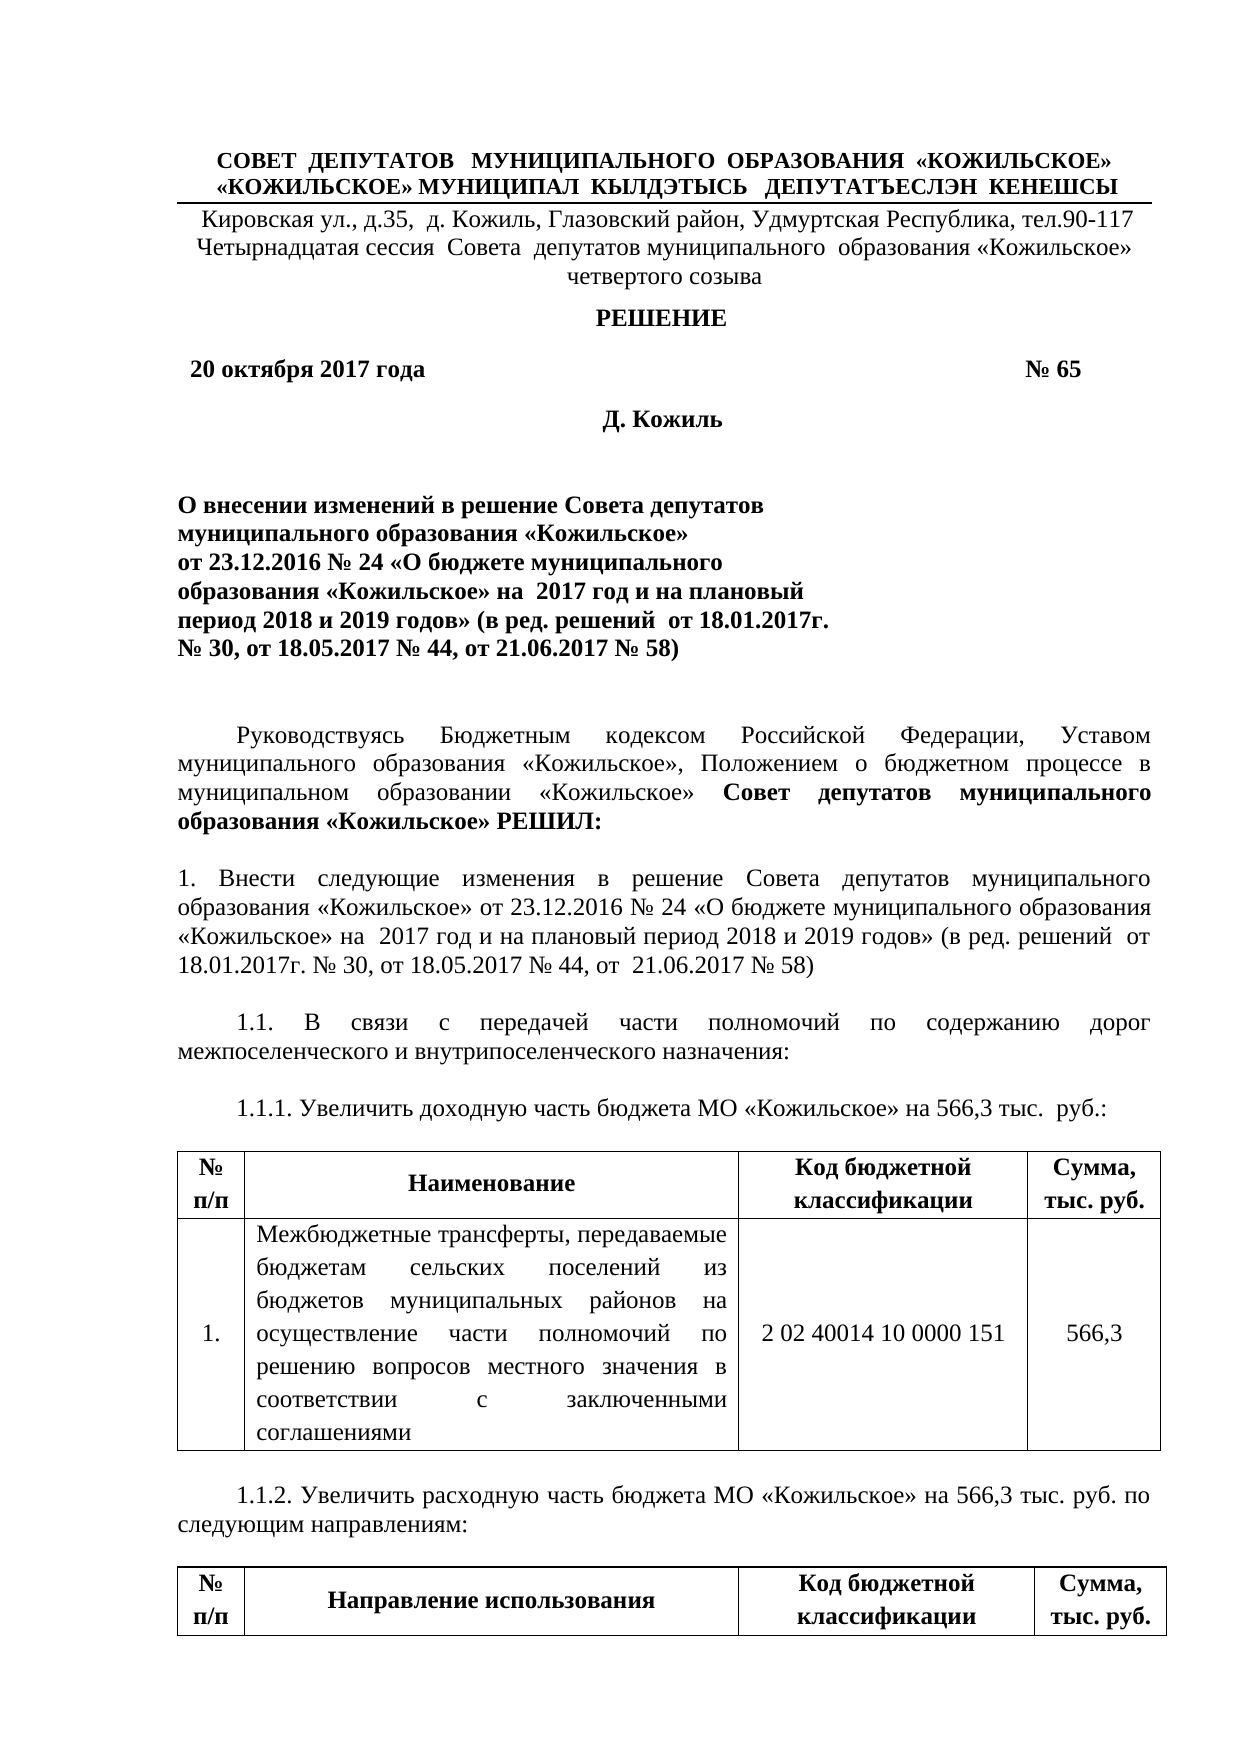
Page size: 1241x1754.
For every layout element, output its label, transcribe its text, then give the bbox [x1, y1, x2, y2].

text период 2018 и 2019 годов» (в ред. решений от 18.01.2017г. [177, 605, 1152, 633]
text от 23.12.2016 № 24 «О бюджете муниципального [177, 547, 1152, 576]
table_header Направление использования [245, 1568, 738, 1635]
text Четырнадцатая сессия Совета депутатов муниципального образования «Кожильское» четвертого созыва [177, 232, 1152, 290]
text муниципального образования «Кожильское» [177, 518, 1152, 547]
table_cell 1. [178, 1219, 244, 1450]
text 20 октября 2017 года № 65 [177, 357, 1148, 382]
text Кировская ул., д.35, д. Кожиль, Глазовский район, Удмуртская Республика, тел.90-117 [177, 204, 1152, 232]
table_cell 2 02 40014 10 0000 151 [739, 1219, 1027, 1450]
text «КОЖИЛЬСКОЕ» МУНИЦИПАЛ КЫЛДЭТЫСЬ ДЕПУТАТЪЕСЛЭН КЕНЕШСЫ [177, 173, 1152, 202]
table_cell 566,3 [1028, 1219, 1160, 1450]
table_header № п/п [178, 1152, 244, 1218]
table_header Сумма, тыс. руб. [1035, 1568, 1166, 1635]
text образования «Кожильское» на 2017 год и на плановый [177, 576, 1152, 605]
table_header Наименование [245, 1152, 738, 1218]
table_header Код бюджетной классификации [739, 1152, 1027, 1218]
text О внесении изменений в решение Совета депутатов [177, 490, 1152, 518]
text 1. Внести следующие изменения в решение Совета депутатов муниципального образования «Кожильское» от 23.12.2016 № 24 «О бюджете муниципального образования «Кожильское» на 2017 год и на плановый период 2018 и 2019 годов» (в ред. решений от 18.01.2017г. № 30, от 18.05.2017 № 44, от 21.06.2017 № 58) [177, 863, 1152, 978]
table_header № п/п [178, 1568, 244, 1635]
text СОВЕТ ДЕПУТАТОВ МУНИЦИПАЛЬНОГО ОБРАЗОВАНИЯ «КОЖИЛЬСКОЕ» [177, 147, 1152, 173]
text Руководствуясь Бюджетным кодексом Российской Федерации, Уставом муниципального образования «Кожильское», Положением о бюджетном процессе в муниципальном образовании «Кожильское» Совет депутатов муниципального образования «Кожильское» РЕШИЛ: [177, 720, 1152, 835]
table_cell Межбюджетные трансферты, передаваемые бюджетам сельских поселений из бюджетов муниципальных районов на осуществление части полномочий по решению вопросов местного значения в соответствии с заключенными соглашениями [245, 1219, 738, 1450]
table_header Сумма, тыс. руб. [1028, 1152, 1160, 1218]
text 1.1.1. Увеличить доходную часть бюджета МО «Кожильское» на 566,3 тыс. руб.: [177, 1093, 1152, 1122]
table_header Код бюджетной классификации [739, 1568, 1034, 1635]
text 1.1. В связи с передачей части полномочий по содержанию дорог межпоселенческого и внутрипоселенческого назначения: [177, 1007, 1152, 1065]
text Д. Кожиль [177, 407, 1148, 432]
text № 30, от 18.05.2017 № 44, от 21.06.2017 № 58) [177, 633, 1152, 662]
text РЕШЕНИЕ [177, 303, 1146, 332]
text 1.1.2. Увеличить расходную часть бюджета МО «Кожильское» на 566,3 тыс. руб. по следующим направлениям: [177, 1480, 1152, 1538]
